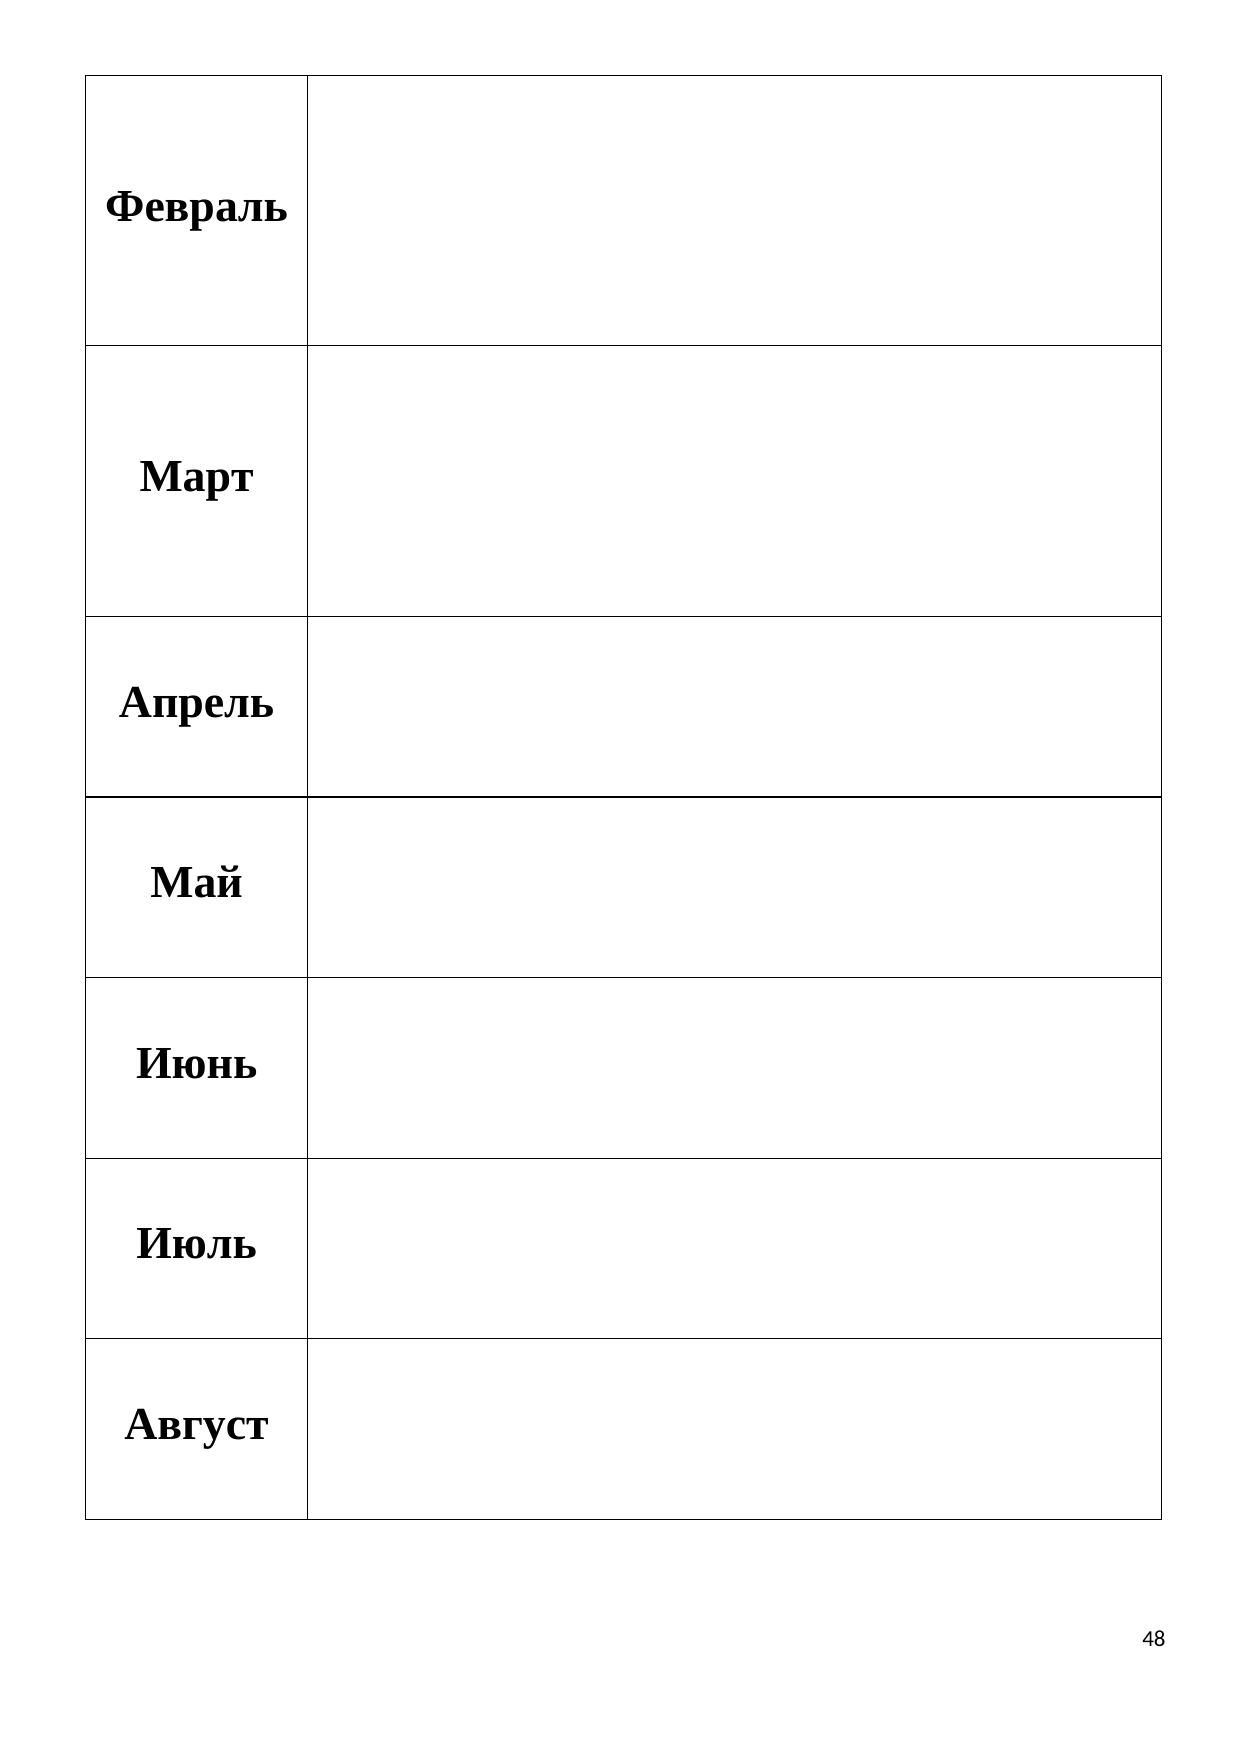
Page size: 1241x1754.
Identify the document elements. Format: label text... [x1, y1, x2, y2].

table_cell Февраль [86, 76, 307, 345]
table_cell Июль [86, 1159, 307, 1338]
table_cell [308, 1339, 1161, 1518]
table_cell [308, 1159, 1161, 1338]
table_cell Май [86, 798, 307, 977]
table_cell [308, 346, 1161, 616]
table_cell Апрель [86, 617, 307, 796]
table_cell [308, 798, 1161, 977]
table_cell [308, 978, 1161, 1157]
table_cell Март [86, 346, 307, 616]
table_cell [308, 76, 1161, 345]
table_cell Август [86, 1339, 307, 1518]
table_cell [308, 617, 1161, 796]
table_cell Июнь [86, 978, 307, 1157]
